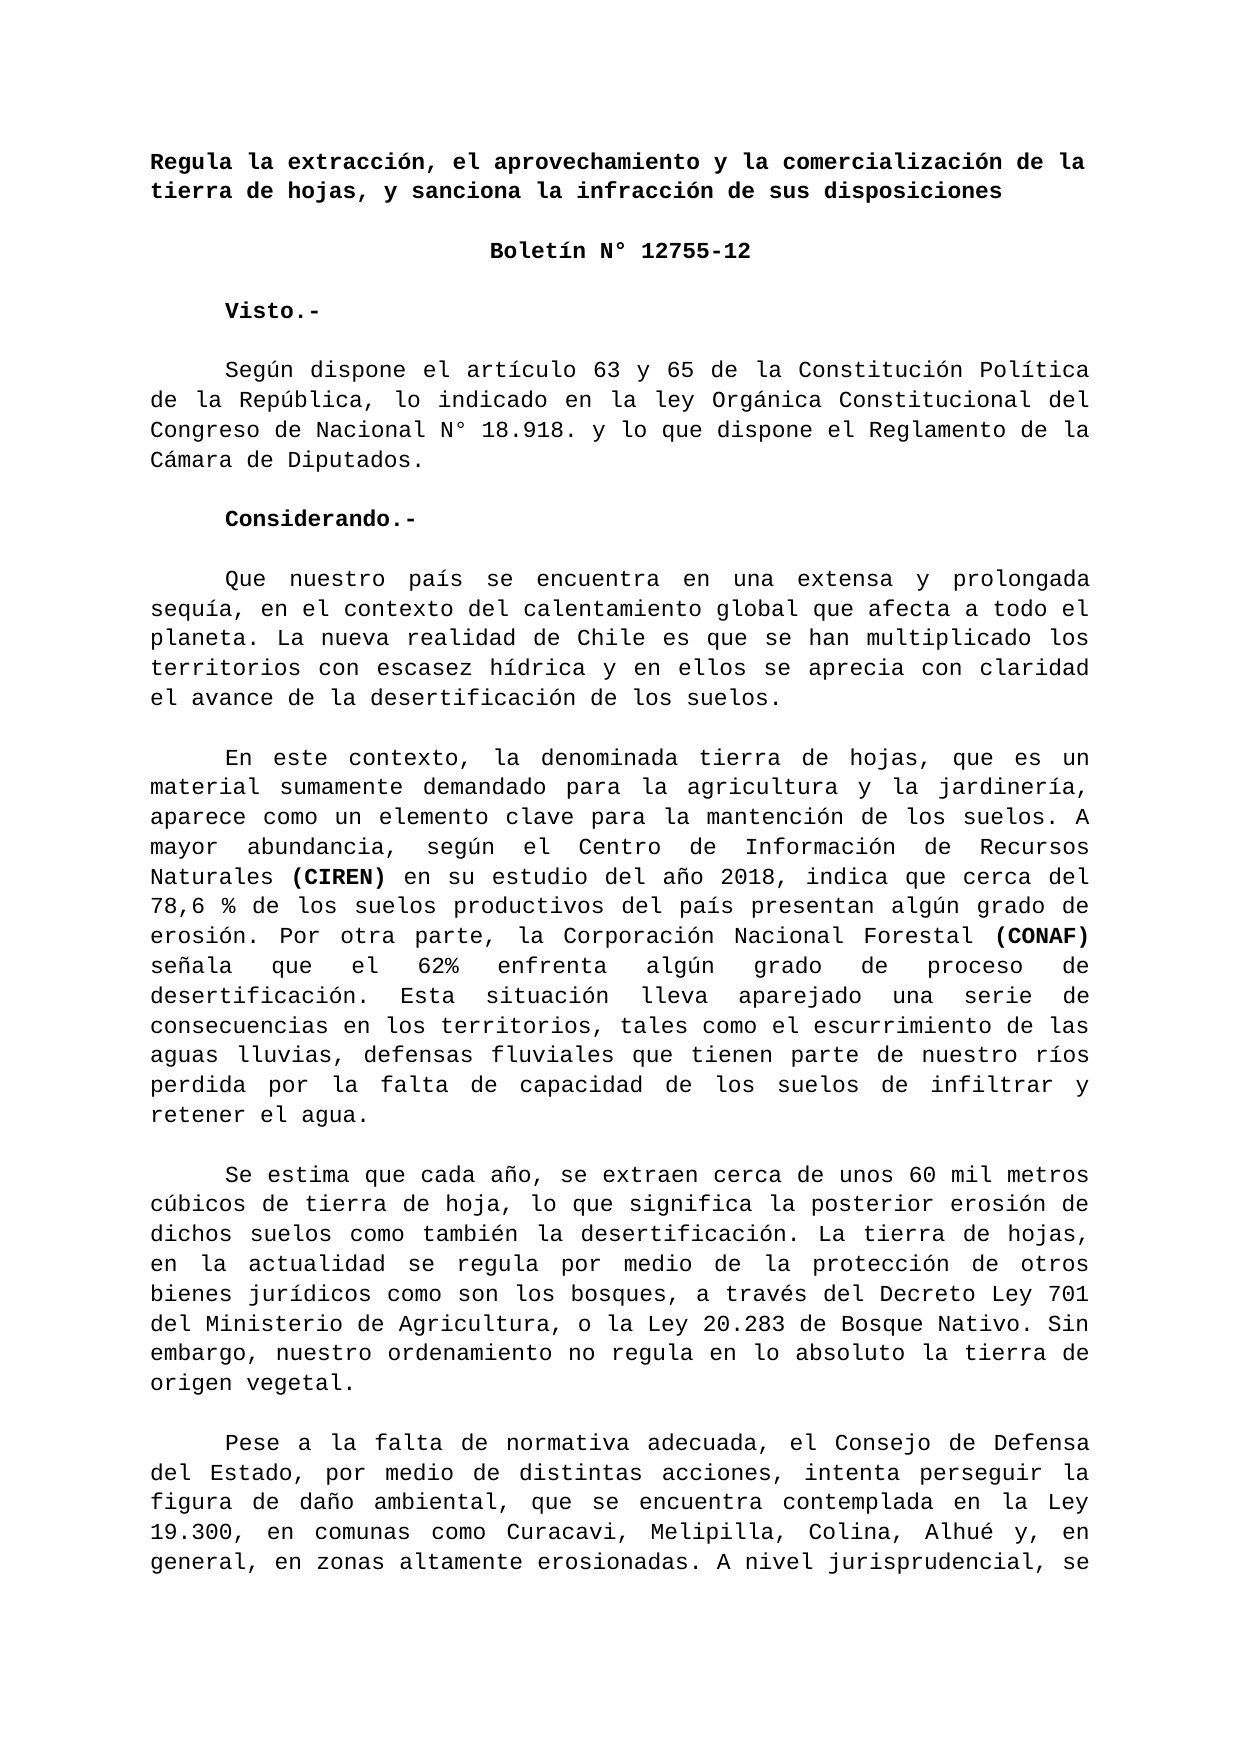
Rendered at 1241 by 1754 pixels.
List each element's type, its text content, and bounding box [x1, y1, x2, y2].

text Que nuestro país se encuentra en una extensa y prolongada sequía, en el contexto del calentamiento global que afecta a todo el planeta. La nueva realidad de Chile es que se han multiplicado los territorios con escasez hídrica y en ellos se aprecia con claridad el avance de la desertificación de los suelos. [150, 567, 1090, 712]
text Según dispone el artículo 63 y 65 de la Constitución Política de la República, lo indicado en la ley Orgánica Constitucional del Congreso de Nacional N° 18.918. y lo que dispone el Reglamento de la Cámara de Diputados. [150, 358, 1090, 474]
text Visto.- [150, 299, 1090, 325]
text En este contexto, la denominada tierra de hojas, que es un material sumamente demandado para la agricultura y la jardinería, aparece como un elemento clave para la mantención de los suelos. A mayor abundancia, según el Centro de Información de Recursos Naturales (CIREN) en su estudio del año 2018, indica que cerca del 78,6 % de los suelos productivos del país presentan algún grado de erosión. Por otra parte, la Corporación Nacional Forestal (CONAF) señala que el 62% enfrenta algún grado de proceso de desertificación. Esta situación lleva aparejado una serie de consecuencias en los territorios, tales como el escurrimiento de las aguas lluvias, defensas fluviales que tienen parte de nuestro ríos perdida por la falta de capacidad de los suelos de infiltrar y retener el agua. [150, 746, 1090, 1129]
text Regula la extracción, el aprovechamiento y la comercialización de la tierra de hojas, y sanciona la infracción de sus disposiciones [150, 150, 1090, 206]
text Considerando.- [150, 507, 1090, 533]
text Se estima que cada año, se extraen cerca de unos 60 mil metros cúbicos de tierra de hoja, lo que significa la posterior erosión de dichos suelos como también la desertificación. La tierra de hojas, en la actualidad se regula por medio de la protección de otros bienes jurídicos como son los bosques, a través del Decreto Ley 701 del Ministerio de Agricultura, o la Ley 20.283 de Bosque Nativo. Sin embargo, nuestro ordenamiento no regula en lo absoluto la tierra de origen vegetal. [150, 1163, 1090, 1397]
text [150, 1431, 1090, 1576]
text Boletín N° 12755-12 [150, 239, 1090, 265]
